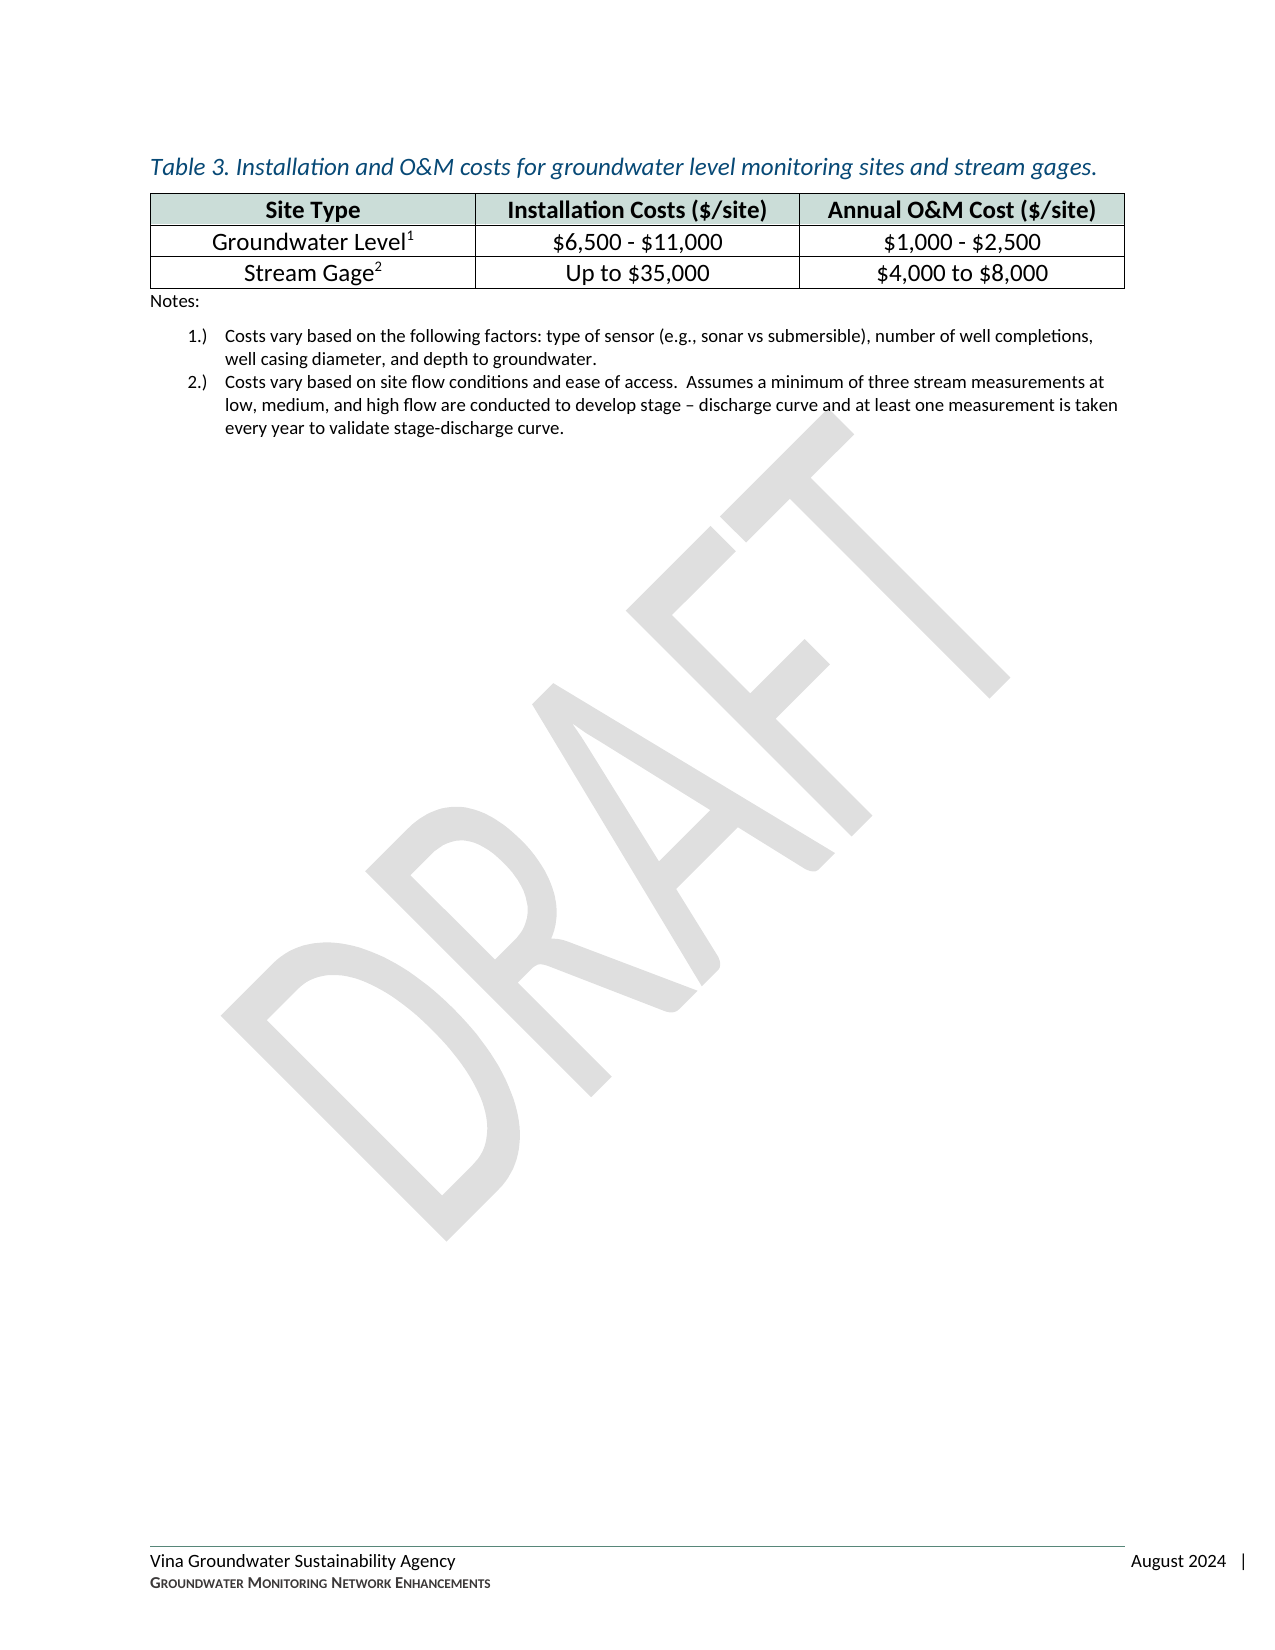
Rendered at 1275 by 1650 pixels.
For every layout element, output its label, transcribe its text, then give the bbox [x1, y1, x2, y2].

table_cell Groundwater Level1 [151, 226, 475, 256]
table_cell Stream Gage2 [151, 257, 475, 288]
table_cell $4,000 to $8,000 [800, 257, 1124, 288]
list Costs vary based on the following factors: type of sensor (e.g., sonar vs submersible), number of well completions, well casing diameter, and depth to groundwater. [187, 324, 1125, 370]
text Notes: [150, 289, 1125, 312]
table_cell Up to $35,000 [476, 257, 799, 288]
table_header Annual O&M Cost ($/site) [800, 194, 1124, 224]
table_cell $6,500 - $11,000 [476, 226, 799, 256]
list Costs vary based on site flow conditions and ease of access. Assumes a minimum of three stream measurements at low, medium, and high flow are conducted to develop stage – discharge curve and at least one measurement is taken every year to validate stage-discharge curve. [187, 370, 1125, 439]
table_cell $1,000 - $2,500 [800, 226, 1124, 256]
table_header Site Type [151, 194, 475, 224]
table_header Installation Costs ($/site) [476, 194, 799, 224]
